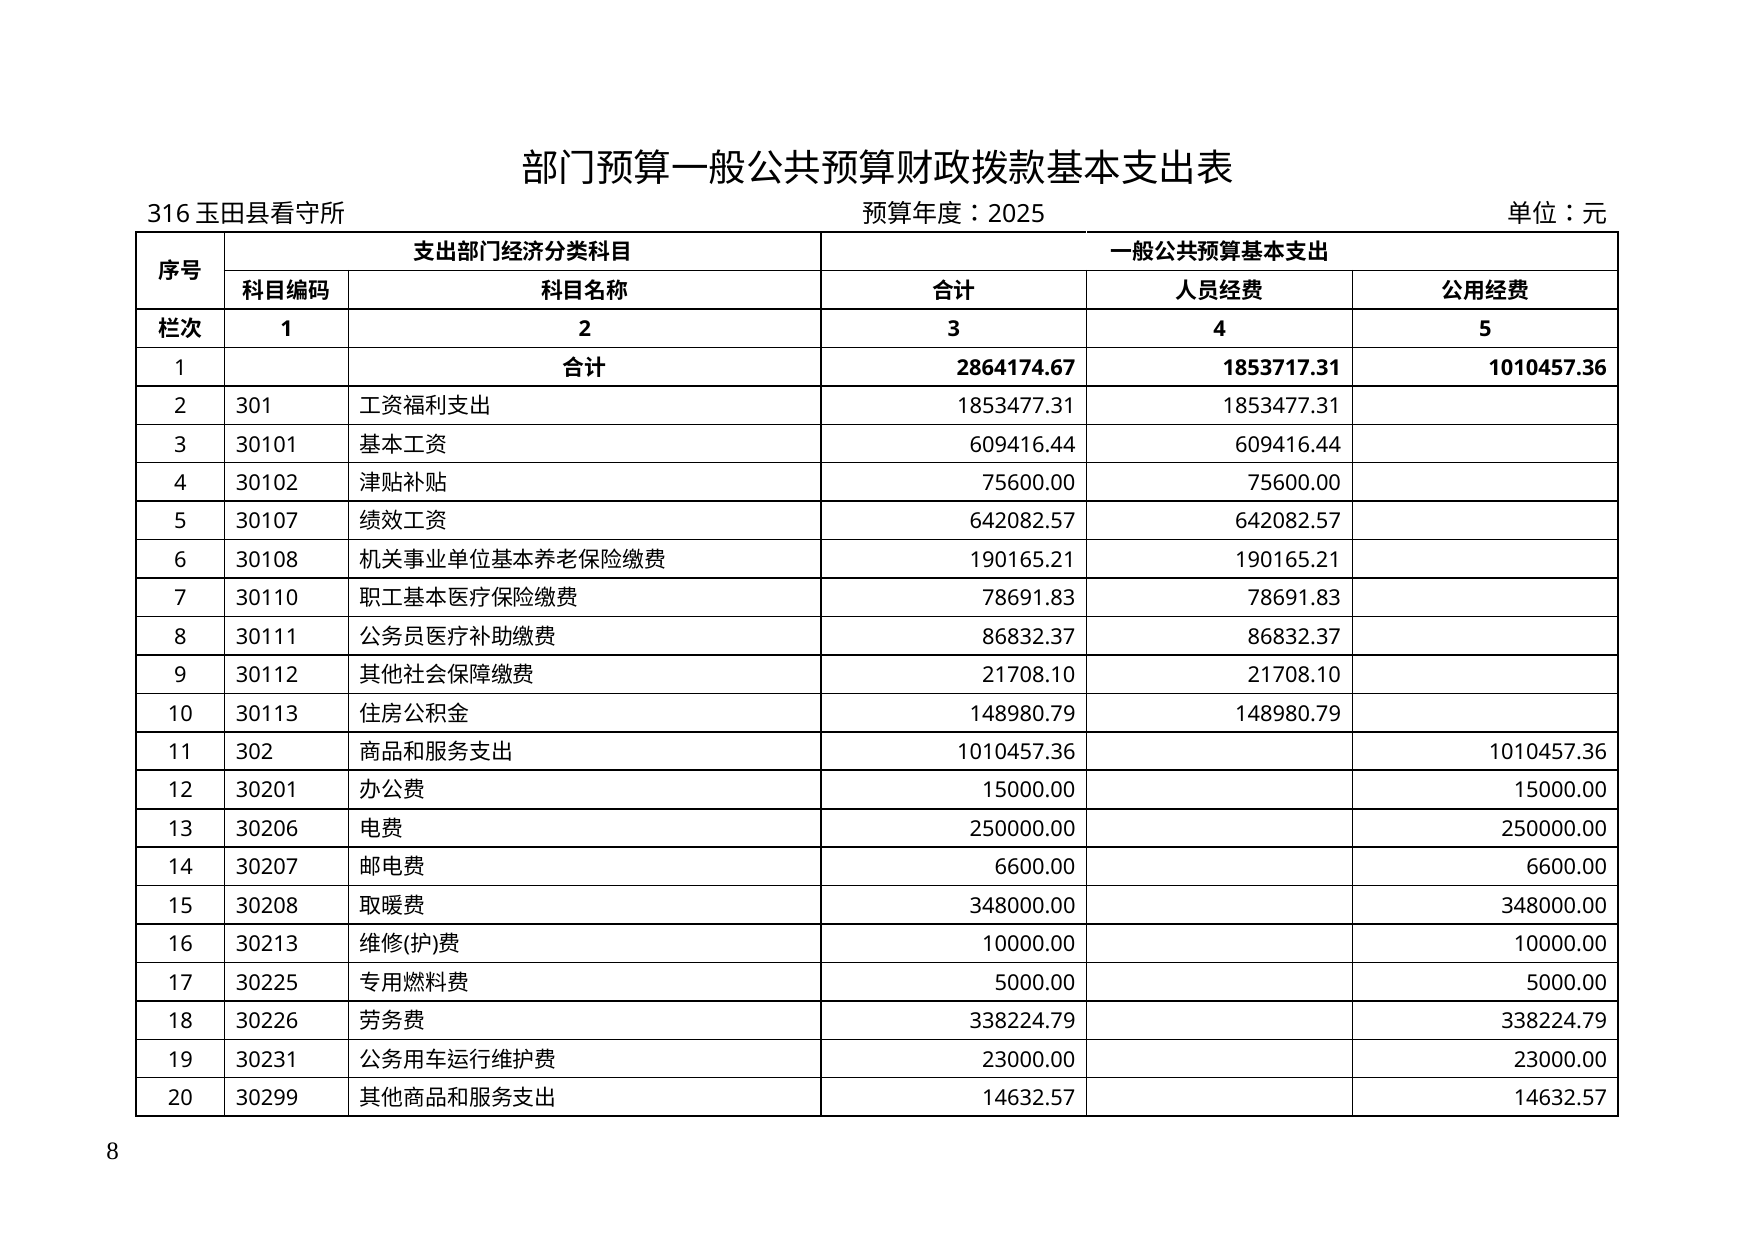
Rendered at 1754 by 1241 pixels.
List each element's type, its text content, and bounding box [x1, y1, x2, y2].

table_cell 30102 [225, 463, 348, 500]
table_cell 6600.00 [1353, 848, 1617, 885]
table_cell 642082.57 [1087, 502, 1352, 539]
table_cell 合计 [349, 348, 820, 385]
table_cell 78691.83 [1087, 579, 1352, 616]
table_cell 642082.57 [822, 502, 1086, 539]
table_cell [1087, 810, 1352, 846]
table_cell 30225 [225, 963, 348, 1000]
table_cell 17 [137, 963, 224, 1000]
table_cell 3 [137, 425, 224, 462]
text 部门预算一般公共预算财政拨款基本支出表 [106, 142, 1648, 193]
table_cell 609416.44 [1087, 425, 1352, 462]
table_cell 78691.83 [822, 579, 1086, 616]
table_cell 30299 [225, 1078, 348, 1115]
table_cell 1 [225, 310, 348, 347]
table_cell 公务员医疗补助缴费 [349, 617, 820, 654]
table_cell 5 [137, 502, 224, 539]
table_cell [1353, 694, 1617, 731]
table_cell 18 [137, 1002, 224, 1038]
table_cell 商品和服务支出 [349, 733, 820, 769]
table_cell 1010457.36 [1353, 733, 1617, 769]
table_cell 5000.00 [822, 963, 1086, 1000]
table_cell 合计 [822, 271, 1086, 308]
table_cell 绩效工资 [349, 502, 820, 539]
table_cell 30207 [225, 848, 348, 885]
table_cell 4 [137, 463, 224, 500]
table_cell 30108 [225, 540, 348, 577]
table_cell 10000.00 [822, 925, 1086, 962]
table_cell 公用经费 [1353, 271, 1617, 308]
table_cell 301 [225, 387, 348, 423]
table_cell [1087, 886, 1352, 923]
table_cell [1087, 733, 1352, 769]
table_cell 6 [137, 540, 224, 577]
table_cell 338224.79 [822, 1002, 1086, 1038]
table_cell 取暖费 [349, 886, 820, 923]
table_cell 148980.79 [1087, 694, 1352, 731]
table_cell 1 [137, 348, 224, 385]
table_cell 15 [137, 886, 224, 923]
table_cell 邮电费 [349, 848, 820, 885]
table_cell 电费 [349, 810, 820, 846]
table_cell 30111 [225, 617, 348, 654]
table_cell 30201 [225, 771, 348, 808]
table_cell 30208 [225, 886, 348, 923]
table_cell 30101 [225, 425, 348, 462]
table_cell [1353, 387, 1617, 423]
table_cell 机关事业单位基本养老保险缴费 [349, 540, 820, 577]
table_cell 86832.37 [822, 617, 1086, 654]
table_cell 75600.00 [1087, 463, 1352, 500]
table_cell 1010457.36 [1353, 348, 1617, 385]
table_cell 30206 [225, 810, 348, 846]
table_cell 5000.00 [1353, 963, 1617, 1000]
table_cell [1353, 656, 1617, 692]
table_cell 办公费 [349, 771, 820, 808]
table_cell 其他商品和服务支出 [349, 1078, 820, 1115]
table_cell 609416.44 [822, 425, 1086, 462]
table_cell 一般公共预算基本支出 [822, 233, 1617, 270]
table_cell 23000.00 [822, 1040, 1086, 1077]
table_cell 2 [137, 387, 224, 423]
table_cell 公务用车运行维护费 [349, 1040, 820, 1077]
table_cell 11 [137, 733, 224, 769]
table_cell 21708.10 [822, 656, 1086, 692]
table_cell [1353, 463, 1617, 500]
table_cell 10000.00 [1353, 925, 1617, 962]
table_cell 30113 [225, 694, 348, 731]
table_cell 348000.00 [1353, 886, 1617, 923]
table_cell 7 [137, 579, 224, 616]
table_header 316玉田县看守所 [137, 195, 820, 231]
table_cell 338224.79 [1353, 1002, 1617, 1038]
table_cell 维修(护)费 [349, 925, 820, 962]
table_cell 10 [137, 694, 224, 731]
table_cell [1353, 502, 1617, 539]
table_cell 9 [137, 656, 224, 692]
table_cell 12 [137, 771, 224, 808]
table_cell 30226 [225, 1002, 348, 1038]
table_cell 专用燃料费 [349, 963, 820, 1000]
table_cell 人员经费 [1087, 271, 1352, 308]
table_cell 科目名称 [349, 271, 820, 308]
table_cell 栏次 [137, 310, 224, 347]
table_cell [1087, 848, 1352, 885]
table_cell 其他社会保障缴费 [349, 656, 820, 692]
table_cell 250000.00 [1353, 810, 1617, 846]
table_cell 20 [137, 1078, 224, 1115]
table_cell 190165.21 [1087, 540, 1352, 577]
table_cell 14632.57 [1353, 1078, 1617, 1115]
table_cell 302 [225, 733, 348, 769]
table_cell 序号 [137, 233, 224, 308]
table_cell 4 [1087, 310, 1352, 347]
table_cell 住房公积金 [349, 694, 820, 731]
table_cell 30107 [225, 502, 348, 539]
table_cell [1353, 540, 1617, 577]
table_cell 科目编码 [225, 271, 348, 308]
table_cell 2864174.67 [822, 348, 1086, 385]
table_cell 8 [137, 617, 224, 654]
table_cell 30112 [225, 656, 348, 692]
table_cell 75600.00 [822, 463, 1086, 500]
table_cell 劳务费 [349, 1002, 820, 1038]
table_cell 14632.57 [822, 1078, 1086, 1115]
table_cell 148980.79 [822, 694, 1086, 731]
table_header 单位：元 [1087, 195, 1617, 231]
table_cell [1087, 925, 1352, 962]
table_cell 348000.00 [822, 886, 1086, 923]
table_cell 86832.37 [1087, 617, 1352, 654]
table_cell 5 [1353, 310, 1617, 347]
table_cell 15000.00 [822, 771, 1086, 808]
table_cell 30110 [225, 579, 348, 616]
table_cell 1853477.31 [1087, 387, 1352, 423]
table_cell 支出部门经济分类科目 [225, 233, 820, 270]
table_cell [1087, 1078, 1352, 1115]
table_cell 190165.21 [822, 540, 1086, 577]
table_cell 16 [137, 925, 224, 962]
table_cell 3 [822, 310, 1086, 347]
table_cell 250000.00 [822, 810, 1086, 846]
table_cell 15000.00 [1353, 771, 1617, 808]
table_cell 21708.10 [1087, 656, 1352, 692]
table_cell 30213 [225, 925, 348, 962]
table_cell 工资福利支出 [349, 387, 820, 423]
table_cell [225, 348, 348, 385]
table_cell 13 [137, 810, 224, 846]
table_cell 1853477.31 [822, 387, 1086, 423]
table_cell [1087, 1002, 1352, 1038]
table_cell [1353, 579, 1617, 616]
table_cell 19 [137, 1040, 224, 1077]
table_header 预算年度：2025 [822, 195, 1086, 231]
table_cell [1353, 425, 1617, 462]
table_cell 基本工资 [349, 425, 820, 462]
table_cell 6600.00 [822, 848, 1086, 885]
table_cell [1087, 1040, 1352, 1077]
table_cell 津贴补贴 [349, 463, 820, 500]
table_cell [1353, 617, 1617, 654]
table_cell [1087, 771, 1352, 808]
table_cell 1853717.31 [1087, 348, 1352, 385]
table_cell 30231 [225, 1040, 348, 1077]
table_cell 23000.00 [1353, 1040, 1617, 1077]
table_cell [1087, 963, 1352, 1000]
table_cell 职工基本医疗保险缴费 [349, 579, 820, 616]
table_cell 2 [349, 310, 820, 347]
table_cell 14 [137, 848, 224, 885]
table_cell 1010457.36 [822, 733, 1086, 769]
